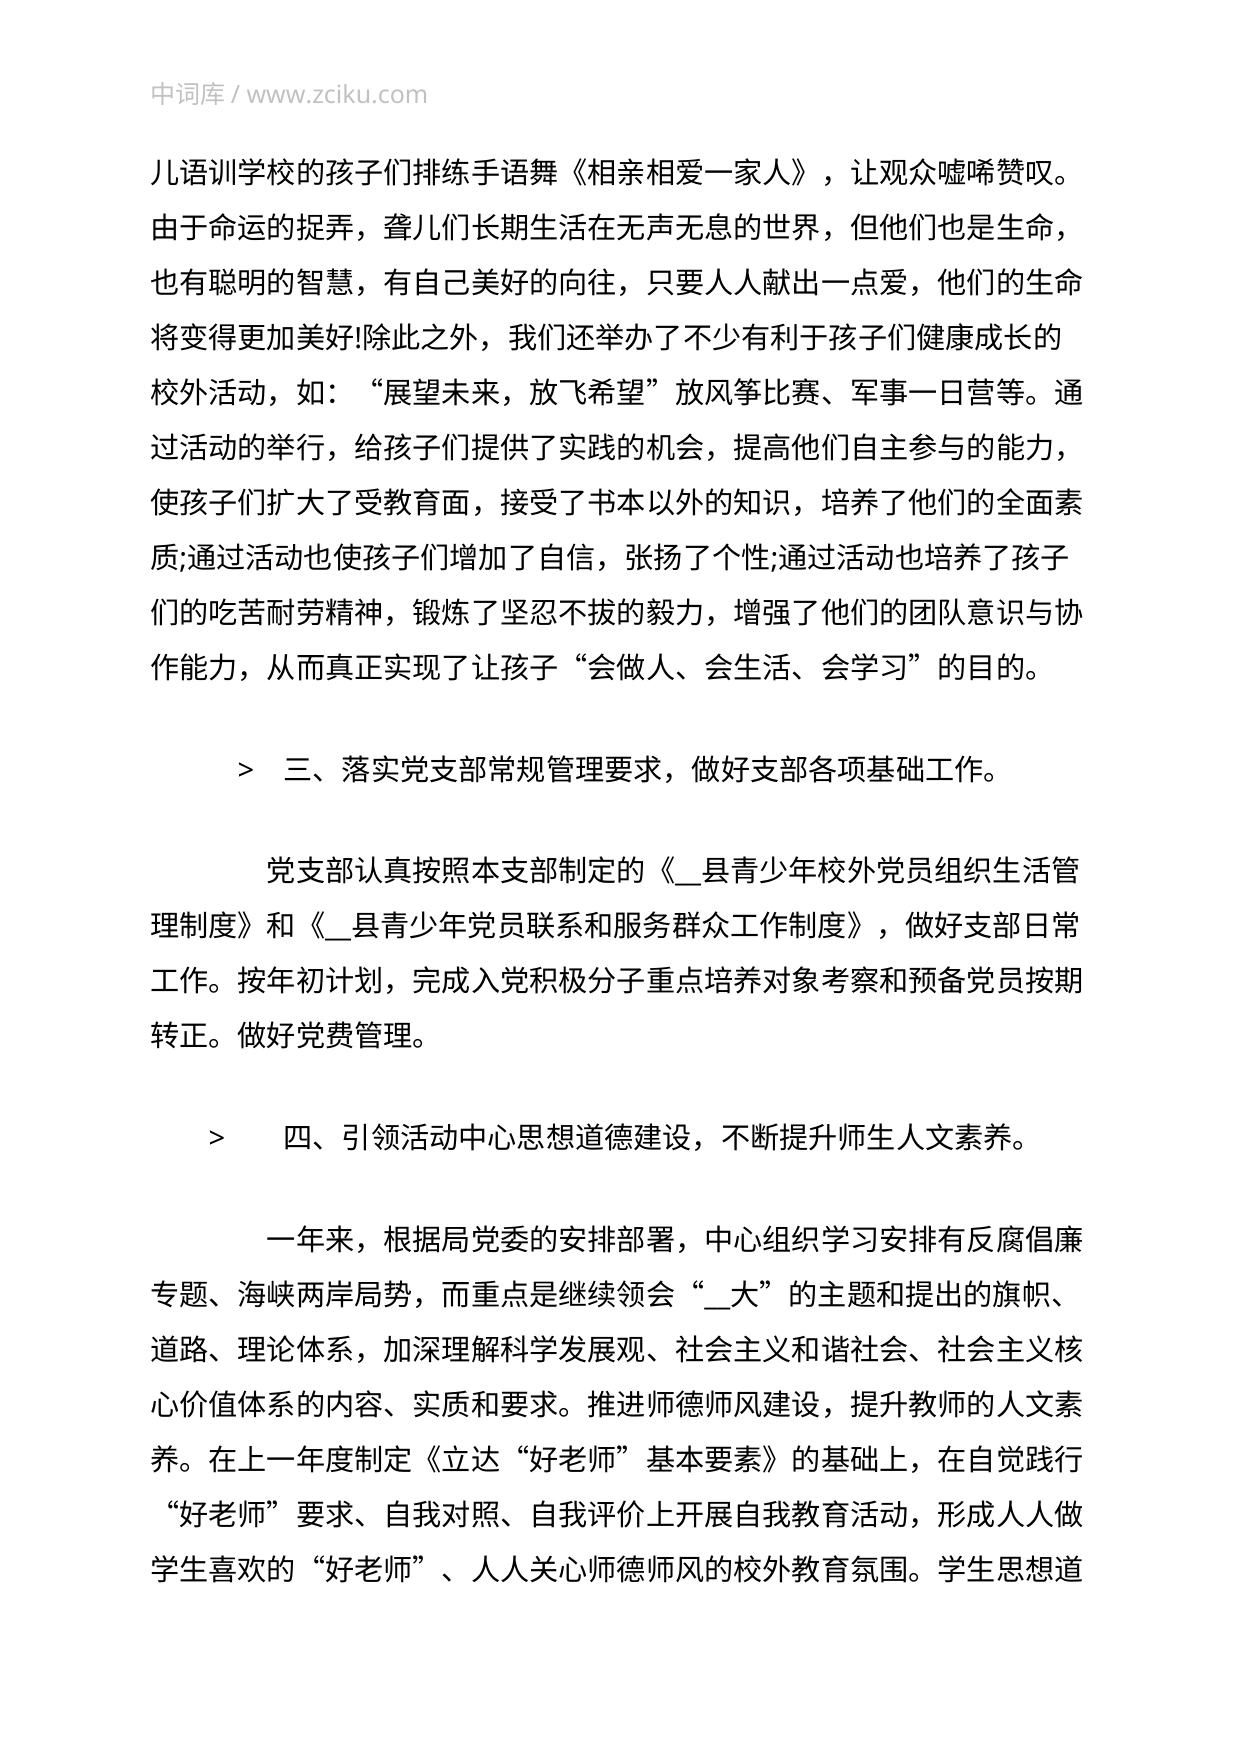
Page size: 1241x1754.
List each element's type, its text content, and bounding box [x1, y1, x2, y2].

text > 四、引领活动中心思想道德建设，不断提升师生人文素养。 [150, 1115, 1090, 1157]
text > 三、落实党支部常规管理要求，做好支部各项基础工作。 [150, 746, 1090, 788]
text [150, 1217, 1090, 1588]
text 党支部认真按照本支部制定的《__县青少年校外党员组织生活管理制度》和《__县青少年党员联系和服务群众工作制度》，做好支部日常工作。按年初计划，完成入党积极分子重点培养对象考察和预备党员按期转正。做好党费管理。 [150, 848, 1090, 1055]
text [150, 150, 1090, 687]
